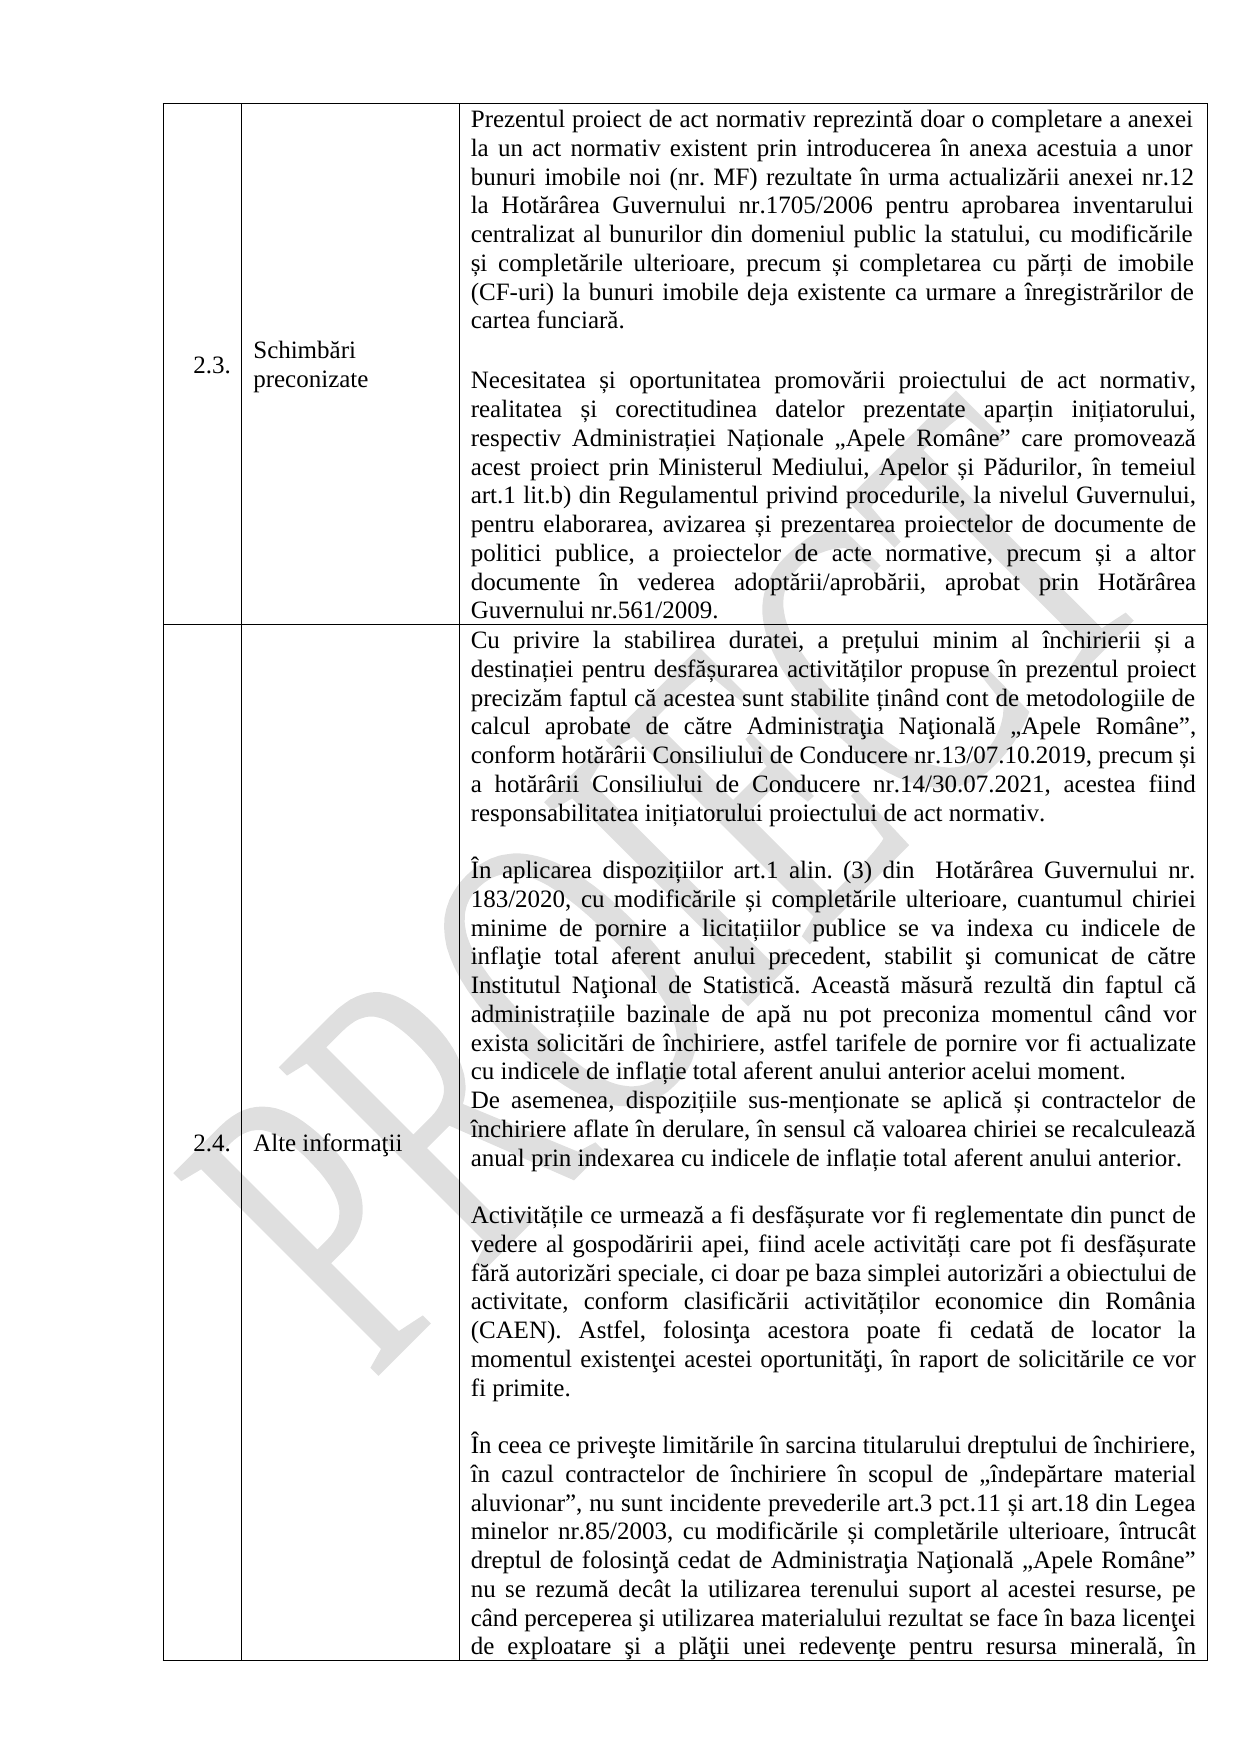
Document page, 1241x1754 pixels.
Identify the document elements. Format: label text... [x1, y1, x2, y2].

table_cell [460, 625, 1207, 1660]
table_cell Alte informaţii [242, 625, 459, 1660]
table_cell 2.4. [164, 625, 241, 1660]
table_cell Prezentul proiect de act normativ reprezintă doar o completare a anexei la un act normativ existent prin introducerea în anexa acestuia a unor bunuri imobile noi (nr. MF) rezultate în urma actualizării anexei nr.12 la Hotărârea Guvernului nr.1705/2006 pentru aprobarea inventarului centralizat al bunurilor din domeniul public la statului, cu modificările și completările ulterioare, precum și completarea cu părți de imobile (CF-uri) la bunuri imobile deja existente ca urmare a înregistrărilor de cartea funciară. Necesitatea și oportunitatea promovării proiectului de act normativ, realitatea și corectitudinea datelor prezentate aparțin inițiatorului, respectiv Administrației Naționale „Apele Române” care promovează acest proiect prin Ministerul Mediului, Apelor și Pădurilor, în temeiul art.1 lit.b) din Regulamentul privind procedurile, la nivelul Guvernului, pentru elaborarea, avizarea și prezentarea proiectelor de documente de politici publice, a proiectelor de acte normative, precum și a altor documente în vederea adoptării/aprobării, aprobat prin Hotărârea Guvernului nr.561/2009. [460, 104, 1207, 624]
table_cell Schimbări preconizate [242, 104, 459, 624]
table_cell 2.3. [164, 104, 241, 624]
